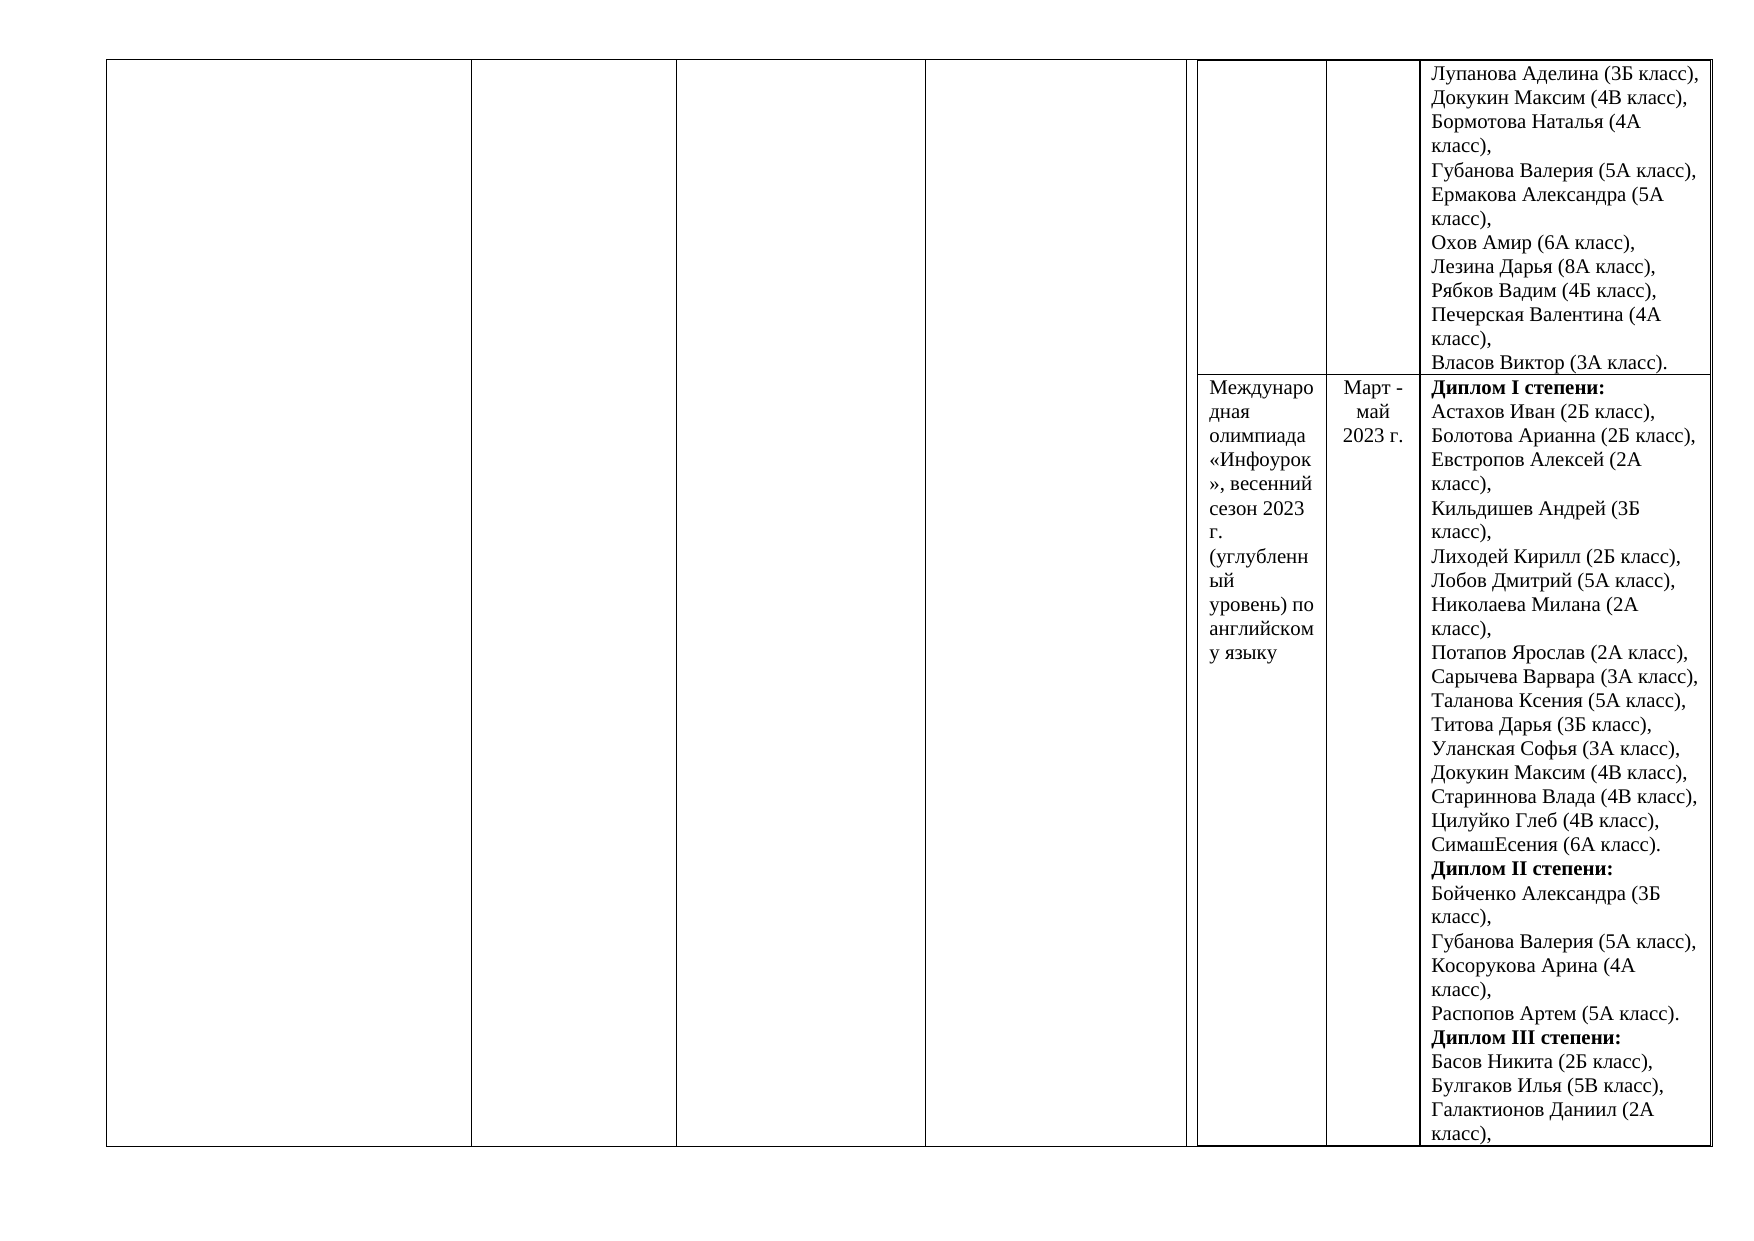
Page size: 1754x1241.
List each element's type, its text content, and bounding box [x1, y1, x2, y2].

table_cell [1421, 61, 1710, 374]
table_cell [926, 60, 1186, 1146]
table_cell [1187, 60, 1197, 1146]
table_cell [1327, 61, 1419, 374]
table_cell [107, 60, 471, 1146]
table_cell [677, 60, 925, 1146]
table_cell [472, 60, 676, 1146]
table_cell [1198, 61, 1326, 374]
